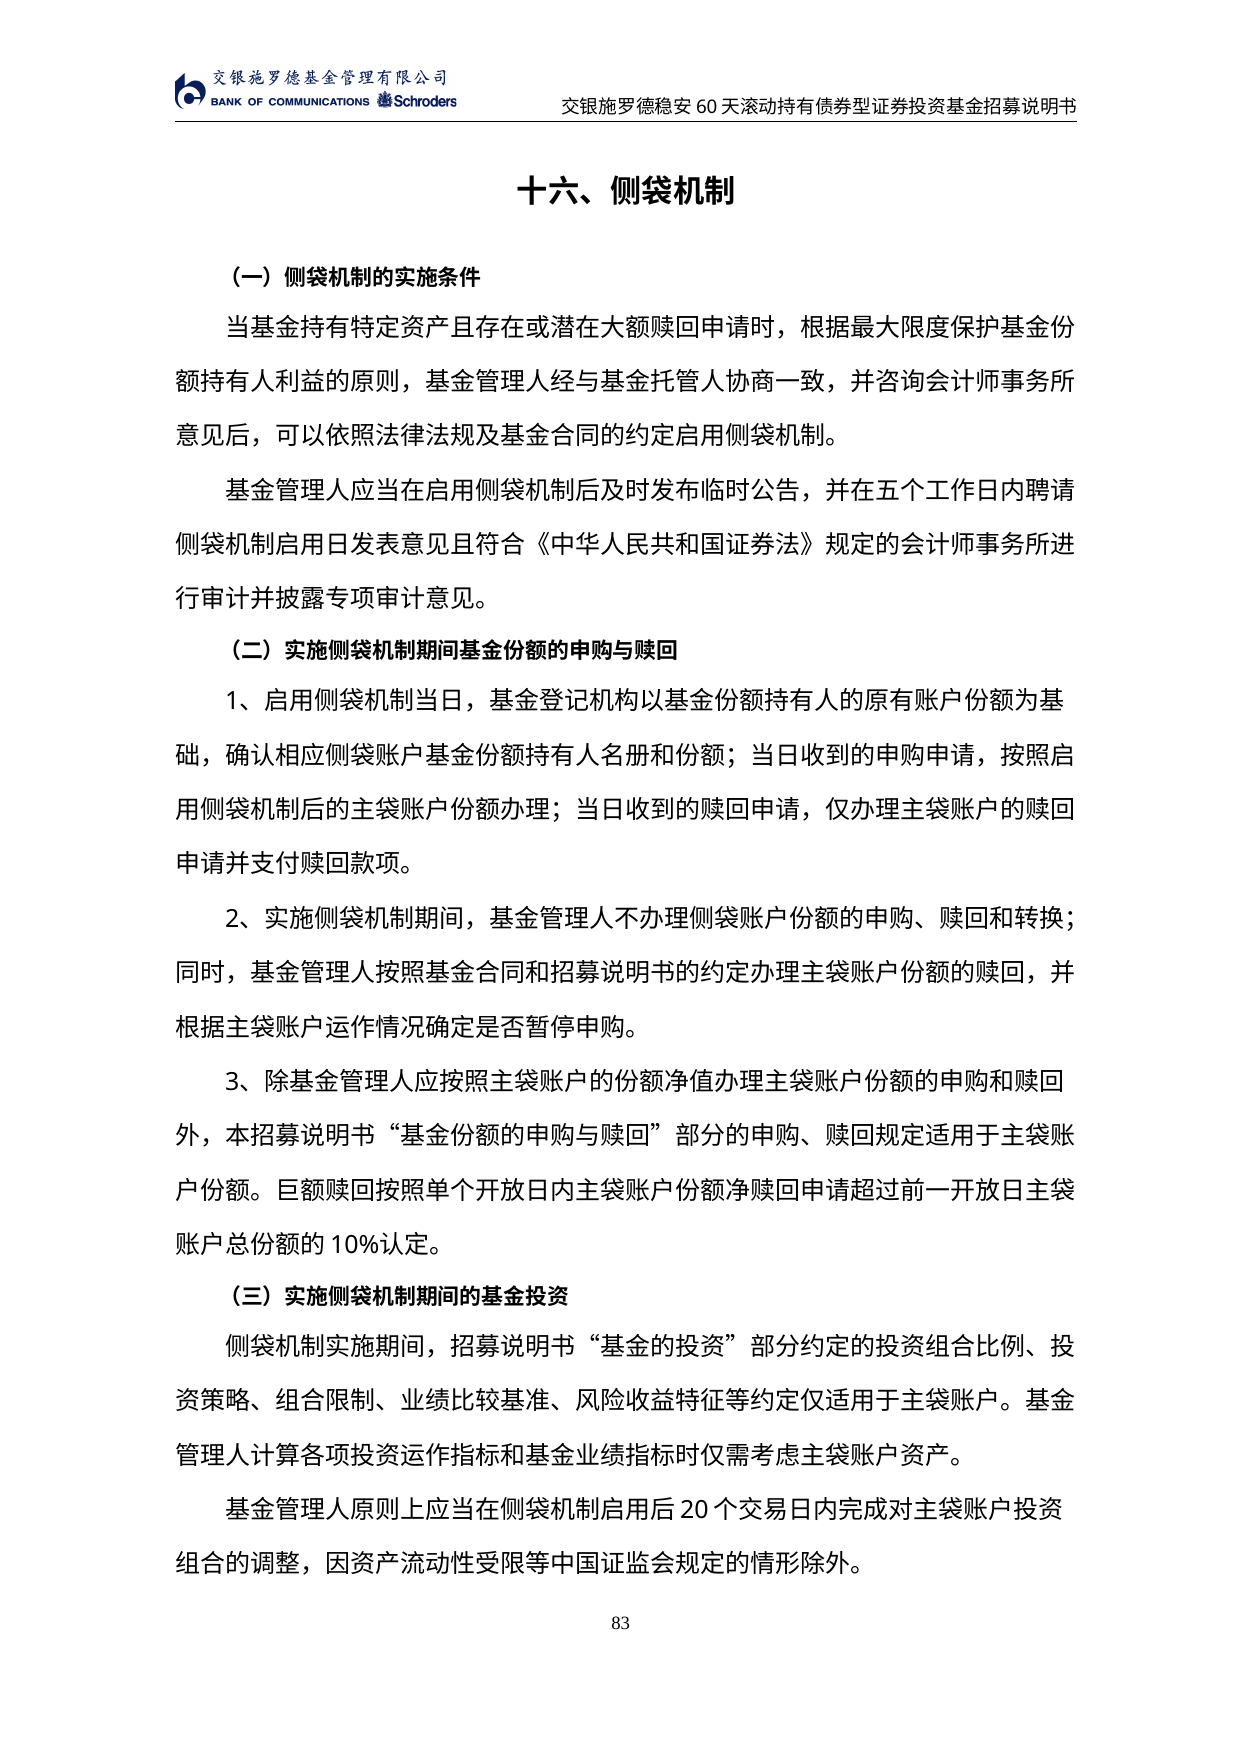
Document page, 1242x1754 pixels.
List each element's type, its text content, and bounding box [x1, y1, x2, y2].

picture [175, 70, 457, 109]
text 侧袋机制实施期间，招募说明书“基金的投资”部分约定的投资组合比例、投资策略、组合限制、业绩比较基准、风险收益特征等约定仅适用于主袋账户。基金管理人计算各项投资运作指标和基金业绩指标时仅需考虑主袋账户资产。 [175, 1326, 1077, 1471]
subtitle 十六、侧袋机制 [175, 167, 1077, 212]
text 当基金持有特定资产且存在或潜在大额赎回申请时，根据最大限度保护基金份额持有人利益的原则，基金管理人经与基金托管人协商一致，并咨询会计师事务所意见后，可以依照法律法规及基金合同的约定启用侧袋机制。 [175, 307, 1077, 452]
text （二）实施侧袋机制期间基金份额的申购与赎回 [175, 633, 1077, 665]
text 1、启用侧袋机制当日，基金登记机构以基金份额持有人的原有账户份额为基础，确认相应侧袋账户基金份额持有人名册和份额；当日收到的申购申请，按照启用侧袋机制后的主袋账户份额办理；当日收到的赎回申请，仅办理主袋账户的赎回申请并支付赎回款项。 [175, 681, 1077, 880]
text 2、实施侧袋机制期间，基金管理人不办理侧袋账户份额的申购、赎回和转换；同时，基金管理人按照基金合同和招募说明书的约定办理主袋账户份额的赎回，并根据主袋账户运作情况确定是否暂停申购。 [175, 898, 1077, 1043]
text 基金管理人原则上应当在侧袋机制启用后20个交易日内完成对主袋账户投资组合的调整，因资产流动性受限等中国证监会规定的情形除外。 [175, 1489, 1077, 1580]
text （一）侧袋机制的实施条件 [175, 259, 1077, 291]
text （三）实施侧袋机制期间的基金投资 [175, 1279, 1077, 1311]
text 3、除基金管理人应按照主袋账户的份额净值办理主袋账户份额的申购和赎回外，本招募说明书“基金份额的申购与赎回”部分的申购、赎回规定适用于主袋账户份额。巨额赎回按照单个开放日内主袋账户份额净赎回申请超过前一开放日主袋账户总份额的10%认定。 [175, 1061, 1077, 1261]
text 基金管理人应当在启用侧袋机制后及时发布临时公告，并在五个工作日内聘请侧袋机制启用日发表意见且符合《中华人民共和国证券法》规定的会计师事务所进行审计并披露专项审计意见。 [175, 470, 1077, 615]
